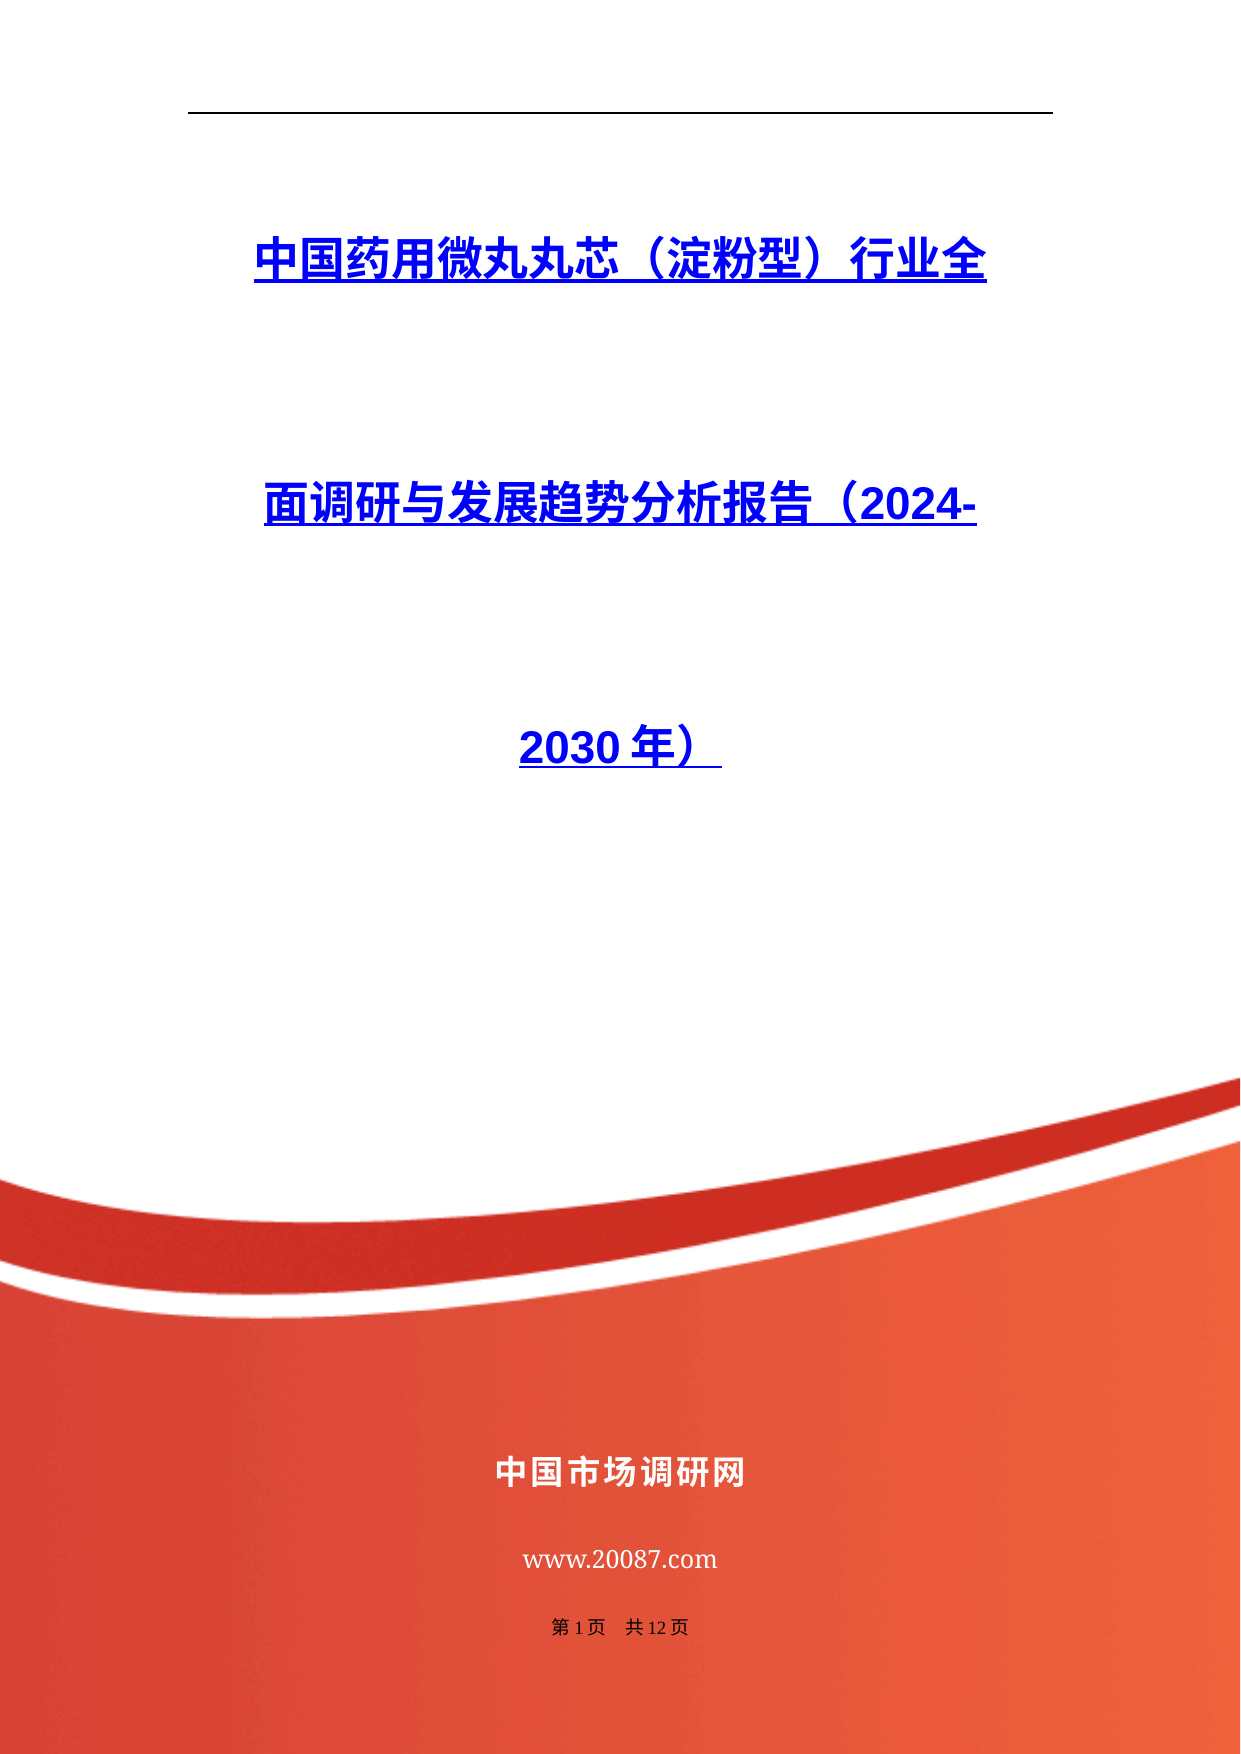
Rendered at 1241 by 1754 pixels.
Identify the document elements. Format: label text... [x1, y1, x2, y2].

picture [0, 1006, 1241, 1754]
subtitle 中国市场调研网 [187, 1437, 1053, 1502]
text www.20087.com [187, 1526, 1053, 1591]
table_header 中国药用微丸丸芯（淀粉型）行业全面调研与发展趋势分析报告（2024-2030年） [188, 207, 1053, 871]
